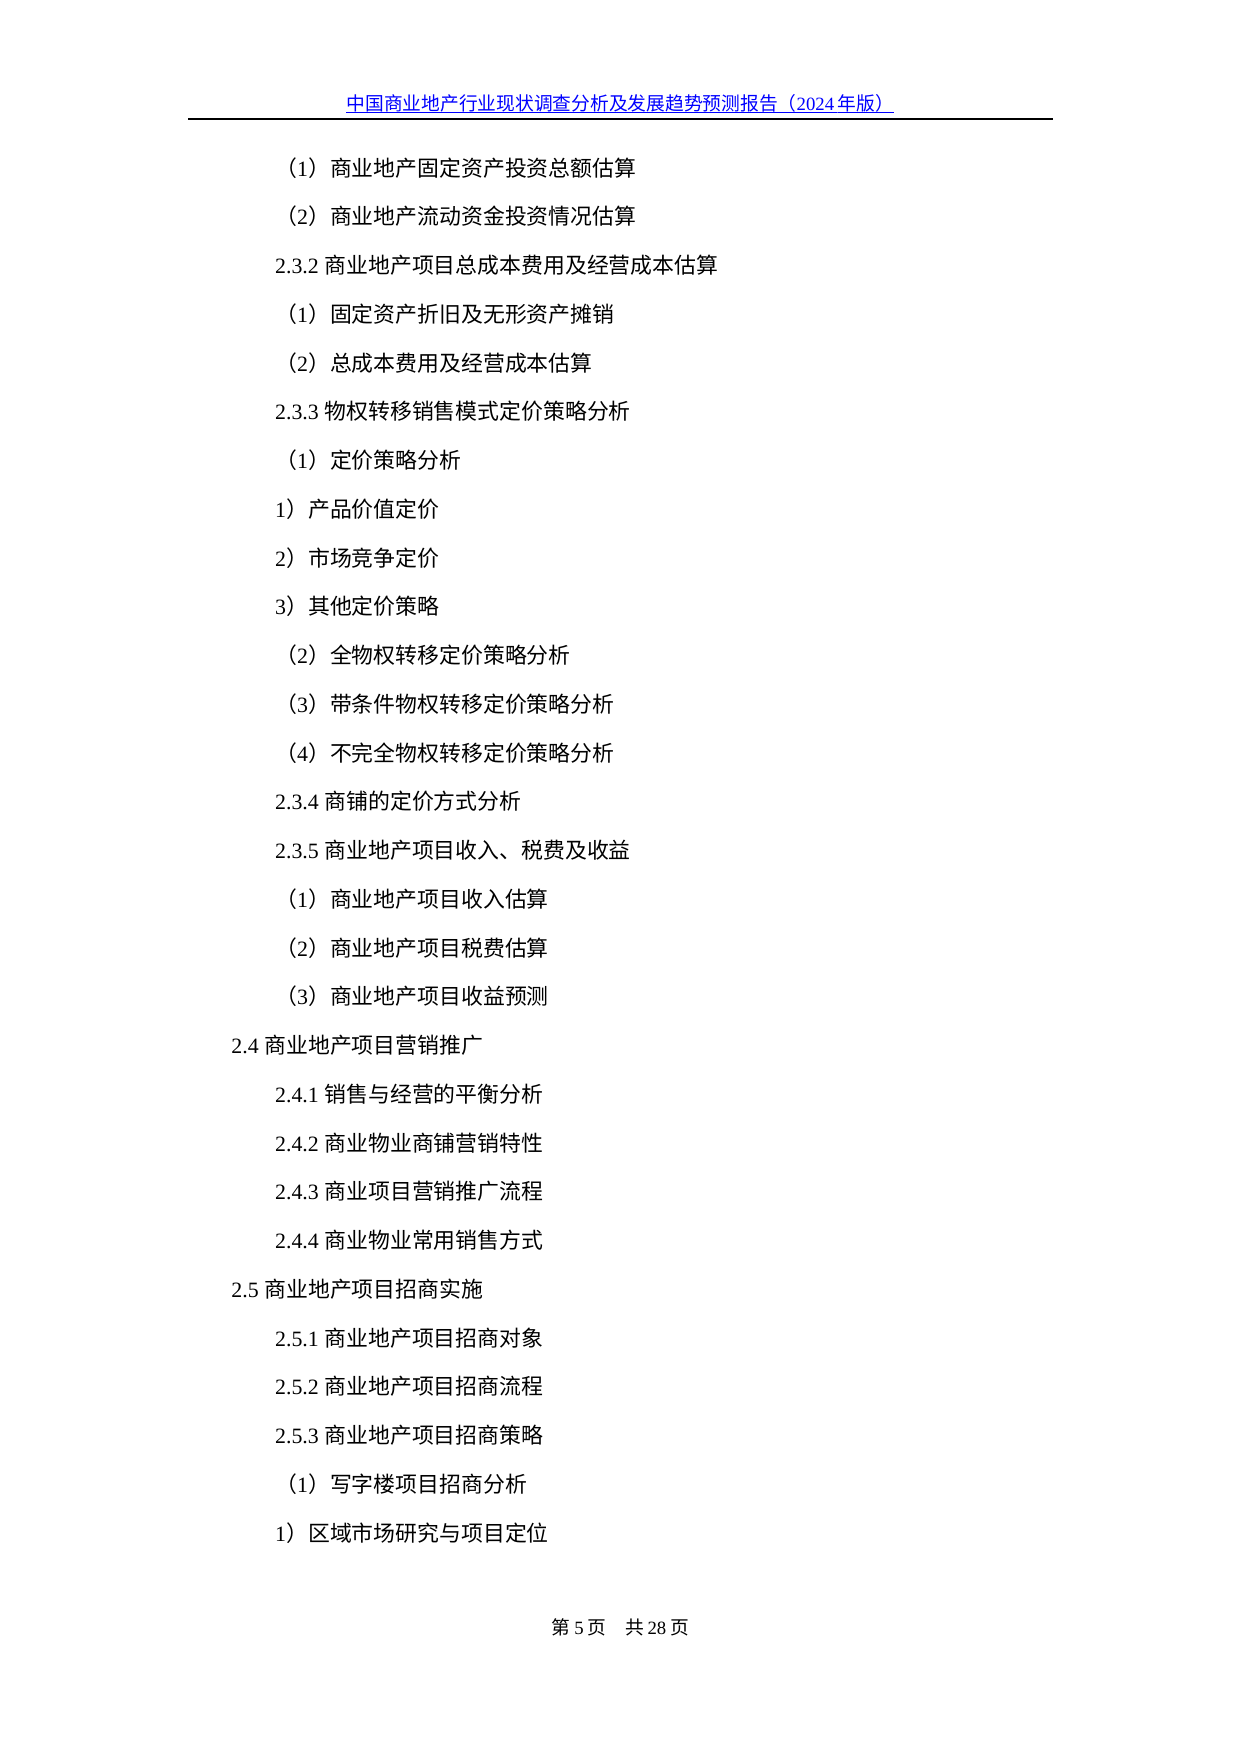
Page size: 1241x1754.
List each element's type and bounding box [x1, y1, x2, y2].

text [187, 150, 1053, 1548]
